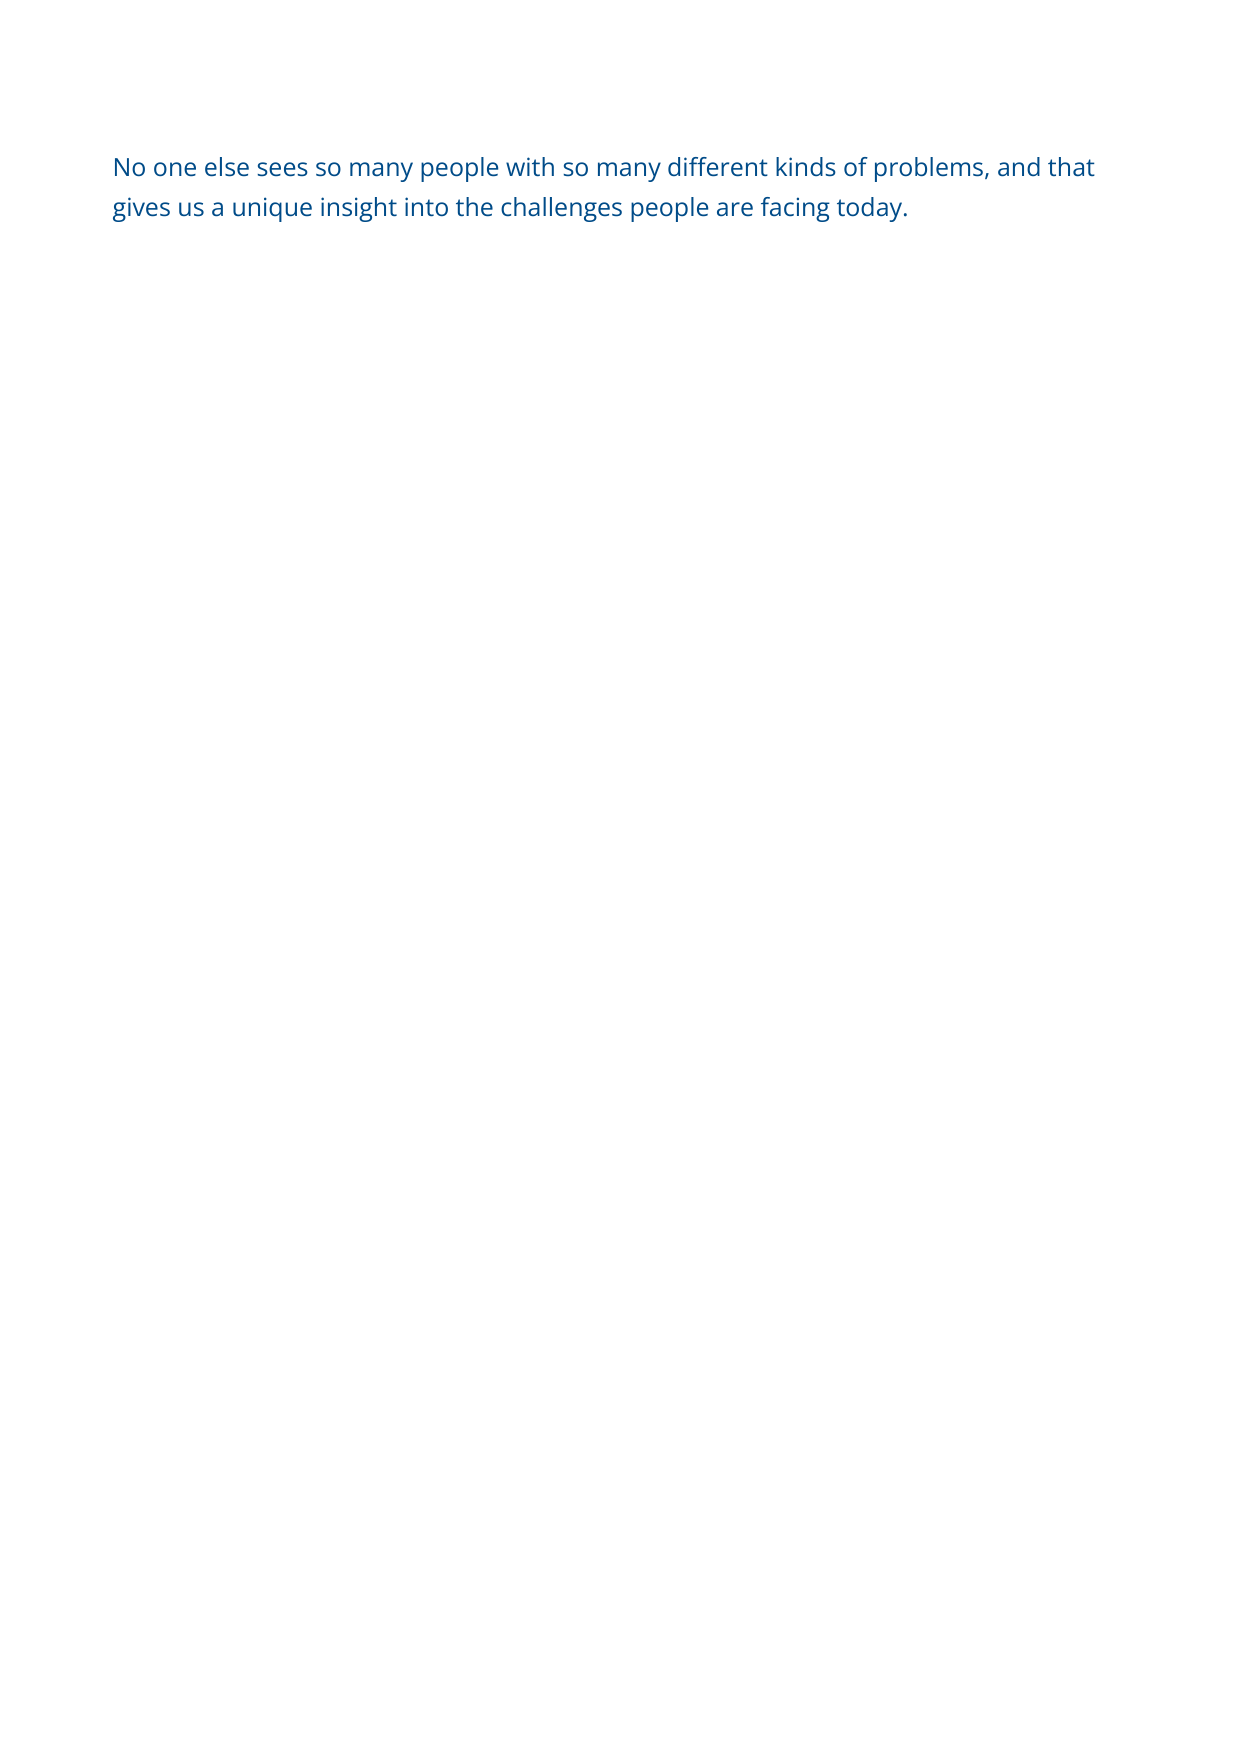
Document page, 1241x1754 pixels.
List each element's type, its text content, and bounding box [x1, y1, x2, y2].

text No one else sees so many people with so many different kinds of problems, and that gives us a unique insight into the challenges people are facing today. [112, 150, 1128, 223]
